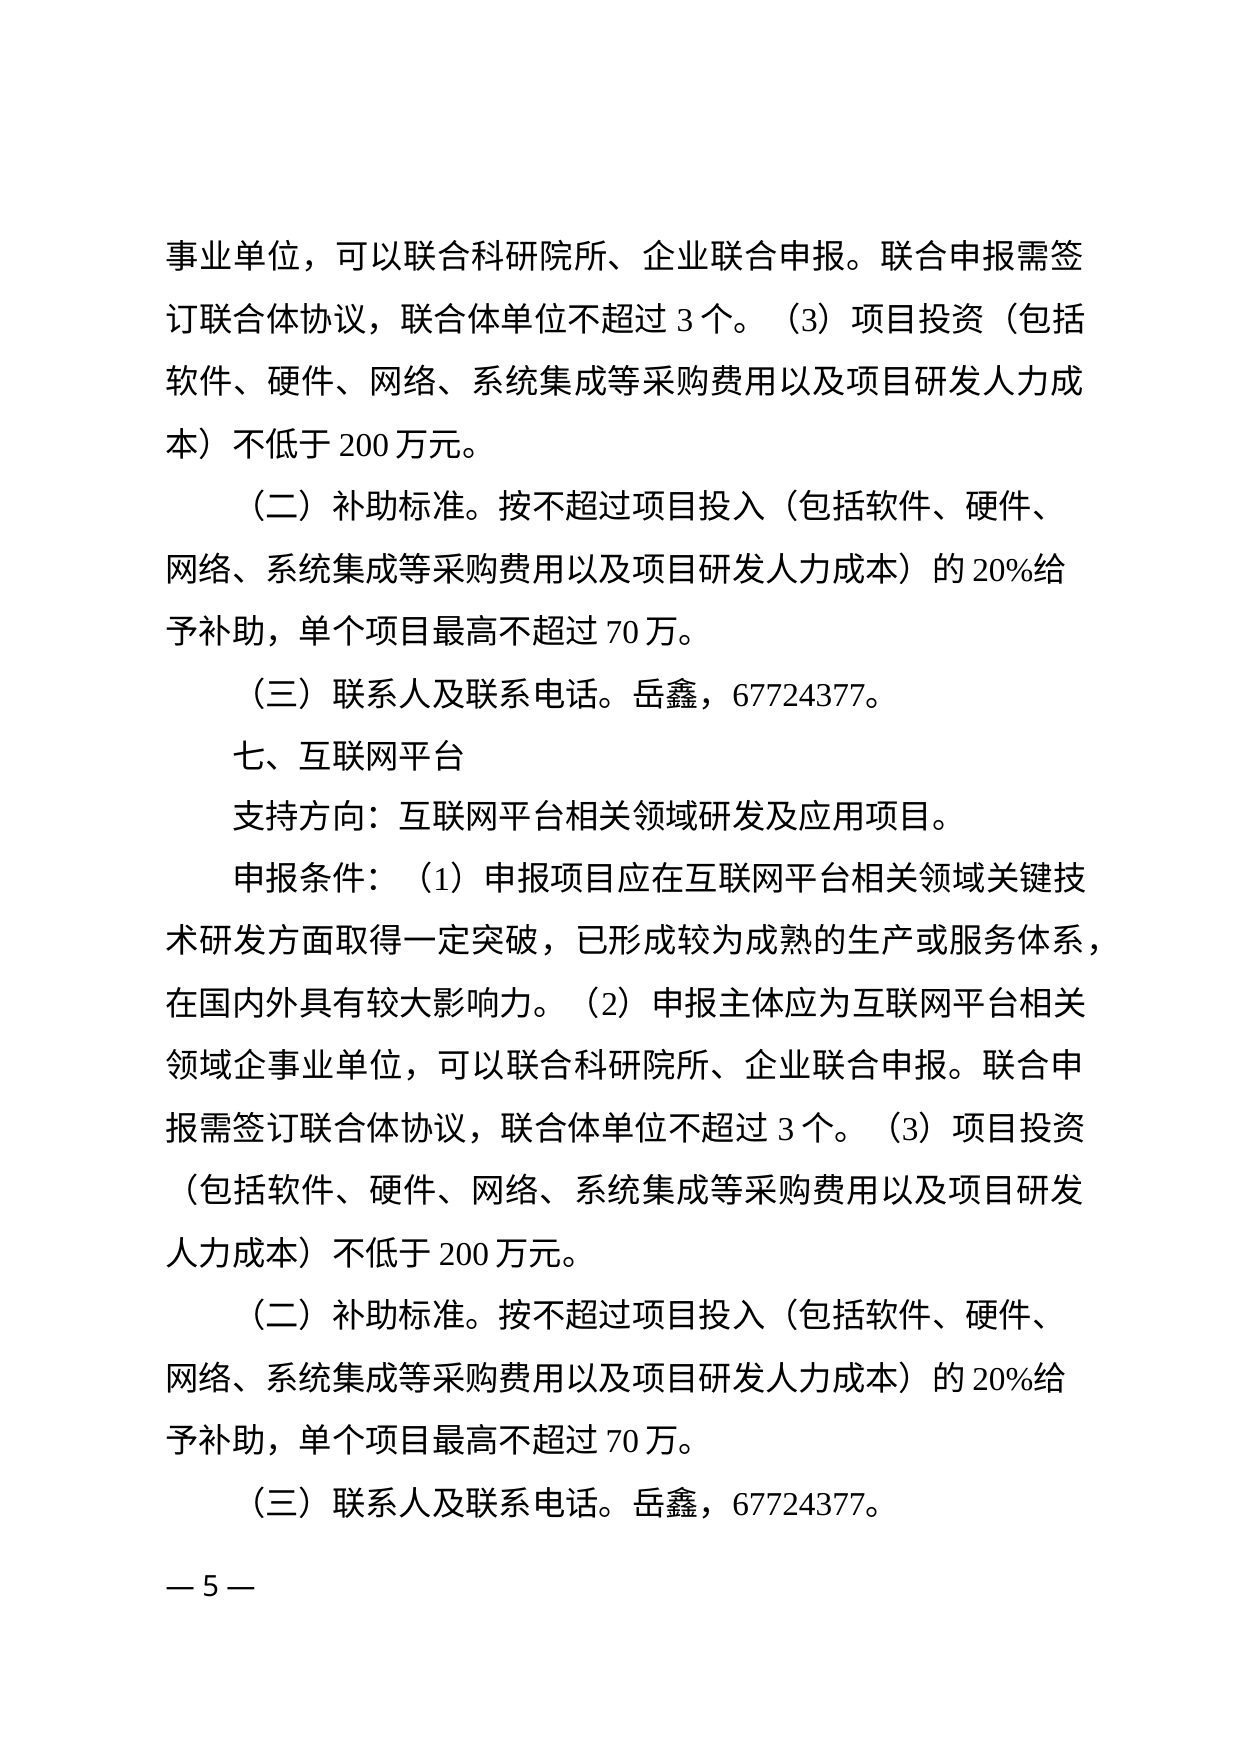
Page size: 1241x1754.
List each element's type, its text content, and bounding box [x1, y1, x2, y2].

text （三）联系人及联系电话。岳鑫，67724377。 [165, 1465, 1087, 1528]
text 支持方向：互联网平台相关领域研发及应用项目。 [165, 781, 1087, 840]
text （二）补助标准。按不超过项目投入（包括软件、硬件、网络、系统集成等采购费用以及项目研发人力成本）的20%给予补助，单个项目最高不超过70万。 [165, 1278, 1087, 1465]
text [165, 218, 1087, 468]
text 七、互联网平台 [165, 718, 1087, 781]
text （二）补助标准。按不超过项目投入（包括软件、硬件、网络、系统集成等采购费用以及项目研发人力成本）的20%给予补助，单个项目最高不超过70万。 [165, 468, 1087, 656]
text 申报条件：（1）申报项目应在互联网平台相关领域关键技术研发方面取得一定突破，已形成较为成熟的生产或服务体系，在国内外具有较大影响力。（2）申报主体应为互联网平台相关领域企事业单位，可以联合科研院所、企业联合申报。联合申报需签订联合体协议，联合体单位不超过3个。（3）项目投资（包括软件、硬件、网络、系统集成等采购费用以及项目研发人力成本）不低于200万元。 [165, 840, 1087, 1278]
text （三）联系人及联系电话。岳鑫，67724377。 [165, 656, 1087, 718]
